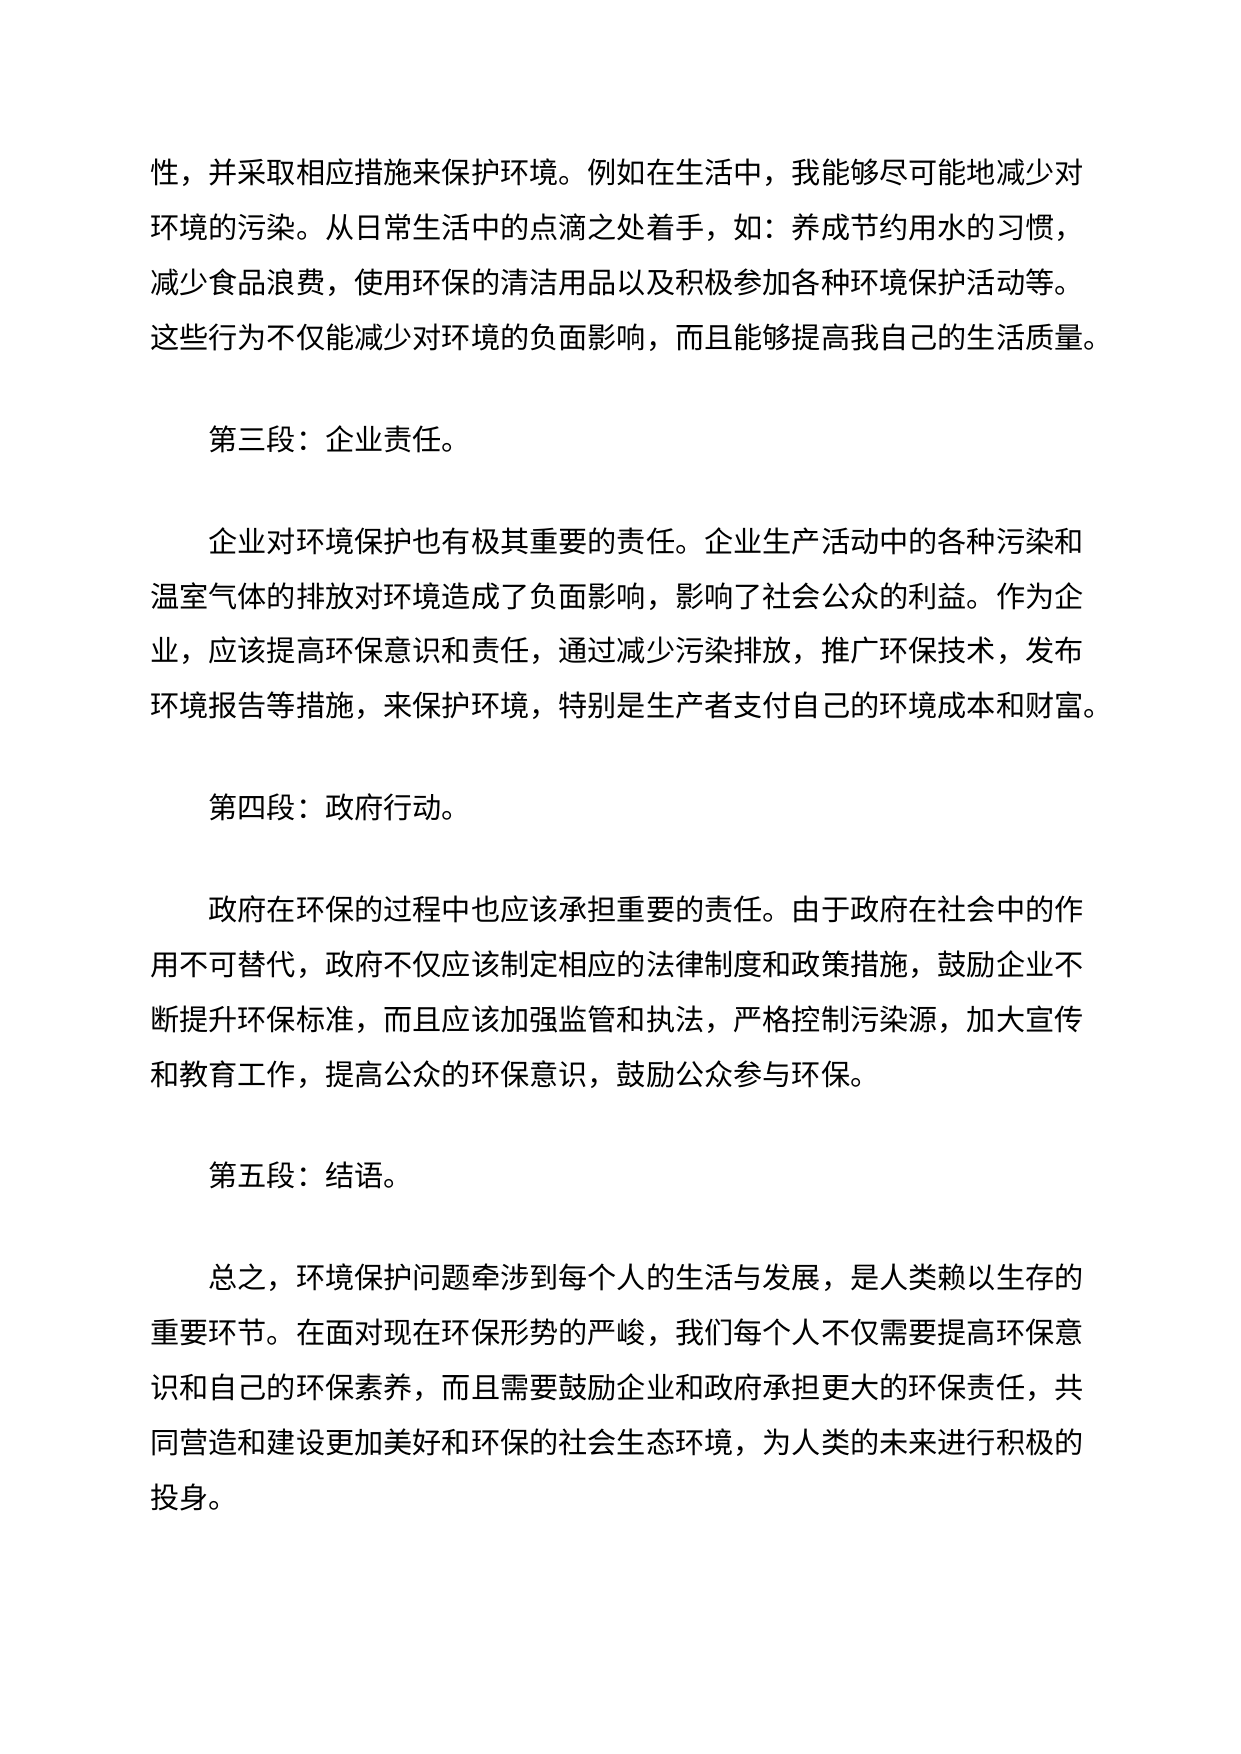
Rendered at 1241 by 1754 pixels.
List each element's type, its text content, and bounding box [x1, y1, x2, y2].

text 政府在环保的过程中也应该承担重要的责任。由于政府在社会中的作用不可替代，政府不仅应该制定相应的法律制度和政策措施，鼓励企业不断提升环保标准，而且应该加强监管和执法，严格控制污染源，加大宣传和教育工作，提高公众的环保意识，鼓励公众参与环保。 [150, 886, 1090, 1093]
text 企业对环境保护也有极其重要的责任。企业生产活动中的各种污染和温室气体的排放对环境造成了负面影响，影响了社会公众的利益。作为企业，应该提高环保意识和责任，通过减少污染排放，推广环保技术，发布环境报告等措施，来保护环境，特别是生产者支付自己的环境成本和财富。 [150, 518, 1090, 725]
text 第三段：企业责任。 [150, 416, 1090, 459]
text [150, 150, 1090, 357]
text 总之，环境保护问题牵涉到每个人的生活与发展，是人类赖以生存的重要环节。在面对现在环保形势的严峻，我们每个人不仅需要提高环保意识和自己的环保素养，而且需要鼓励企业和政府承担更大的环保责任，共同营造和建设更加美好和环保的社会生态环境，为人类的未来进行积极的投身。 [150, 1255, 1090, 1517]
text 第五段：结语。 [150, 1153, 1090, 1195]
text 第四段：政府行动。 [150, 785, 1090, 827]
